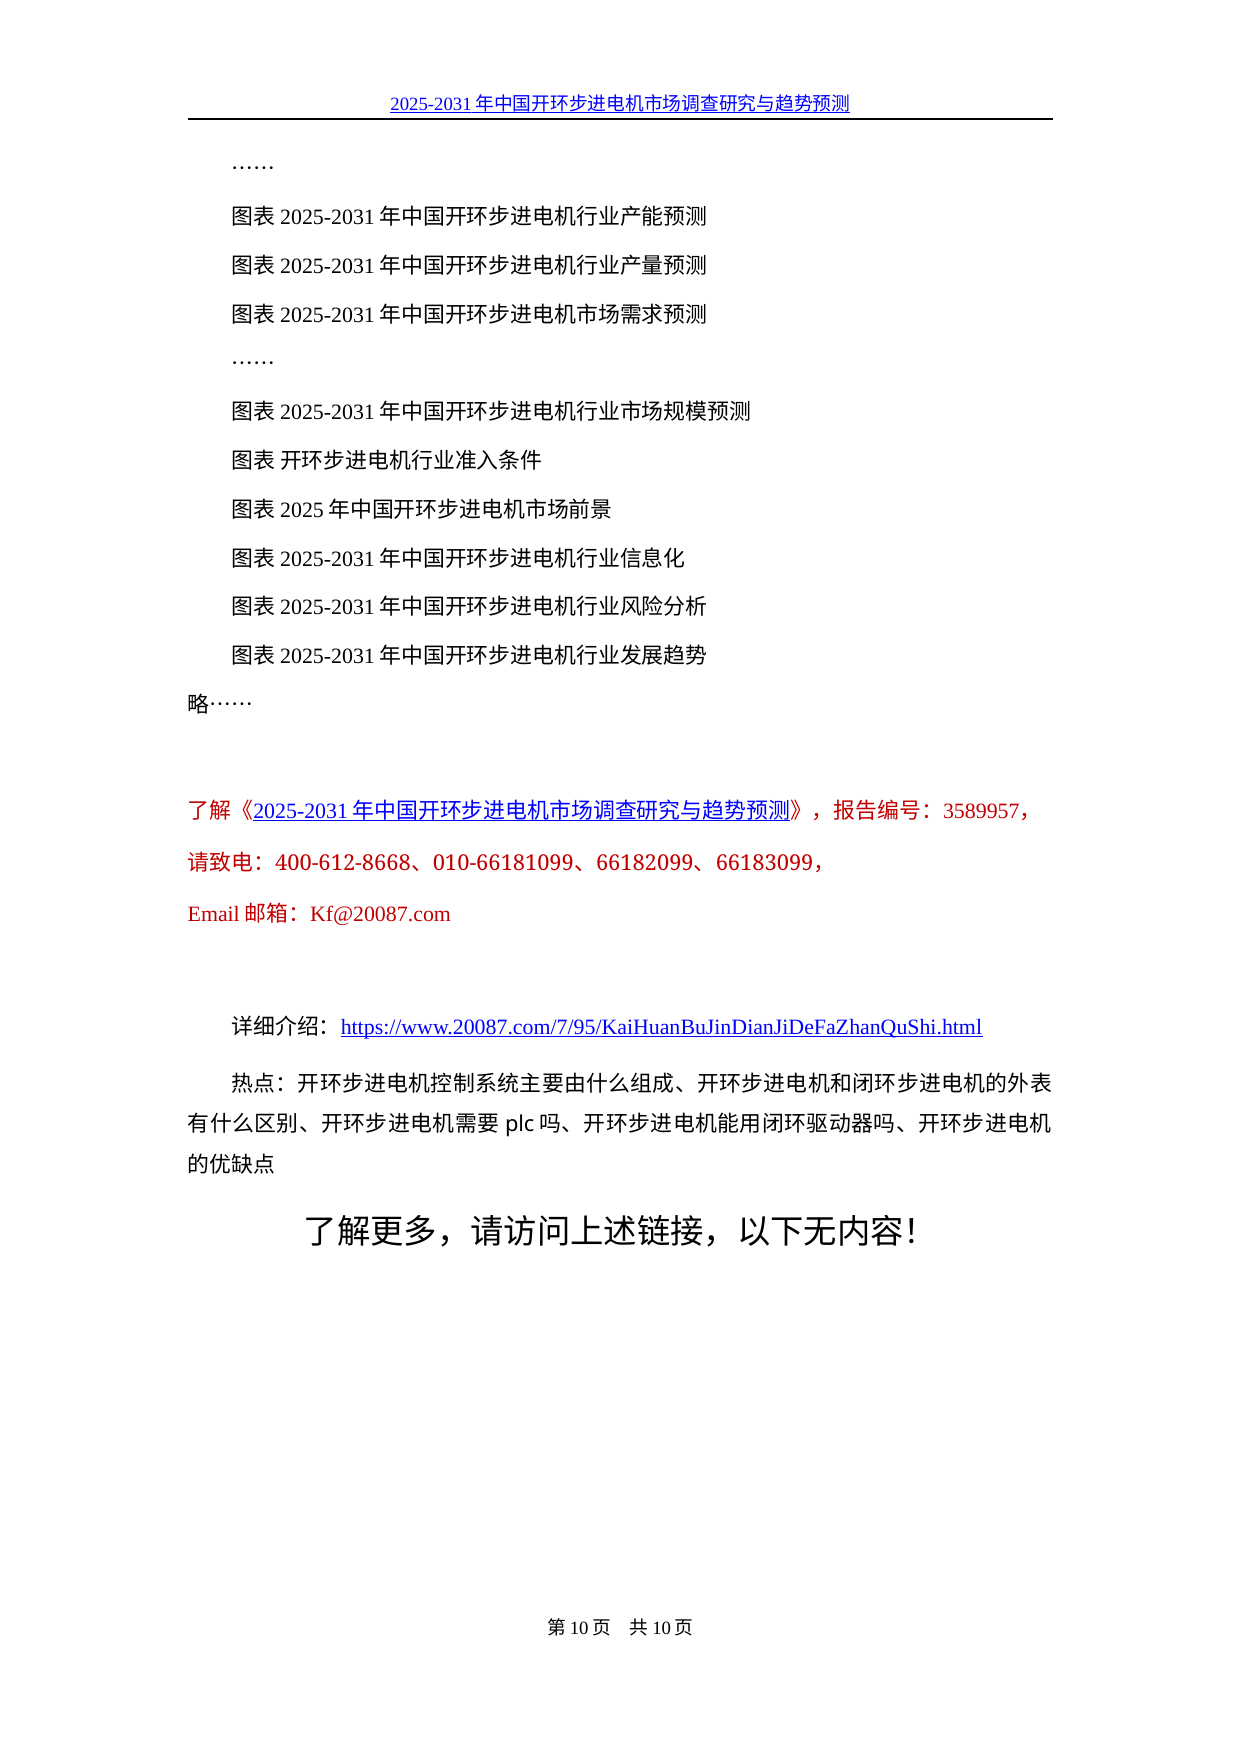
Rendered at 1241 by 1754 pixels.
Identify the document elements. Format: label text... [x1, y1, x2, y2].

text Email邮箱：Kf@20087.com [187, 896, 1053, 928]
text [187, 150, 1053, 719]
title 了解更多，请访问上述链接，以下无内容！ [187, 1197, 1053, 1262]
text 请致电：400-612-8668、010-66181099、66182099、66183099， [187, 844, 1053, 877]
text 详细介绍：https://www.20087.com/7/95/KaiHuanBuJinDianJiDeFaZhanQuShi.html [187, 1009, 1053, 1041]
text 了解《2025-2031年中国开环步进电机市场调查研究与趋势预测》，报告编号：3589957， [187, 793, 1053, 825]
text 热点：开环步进电机控制系统主要由什么组成、开环步进电机和闭环步进电机的外表有什么区别、开环步进电机需要plc吗、开环步进电机能用闭环驱动器吗、开环步进电机的优缺点 [187, 1066, 1053, 1179]
